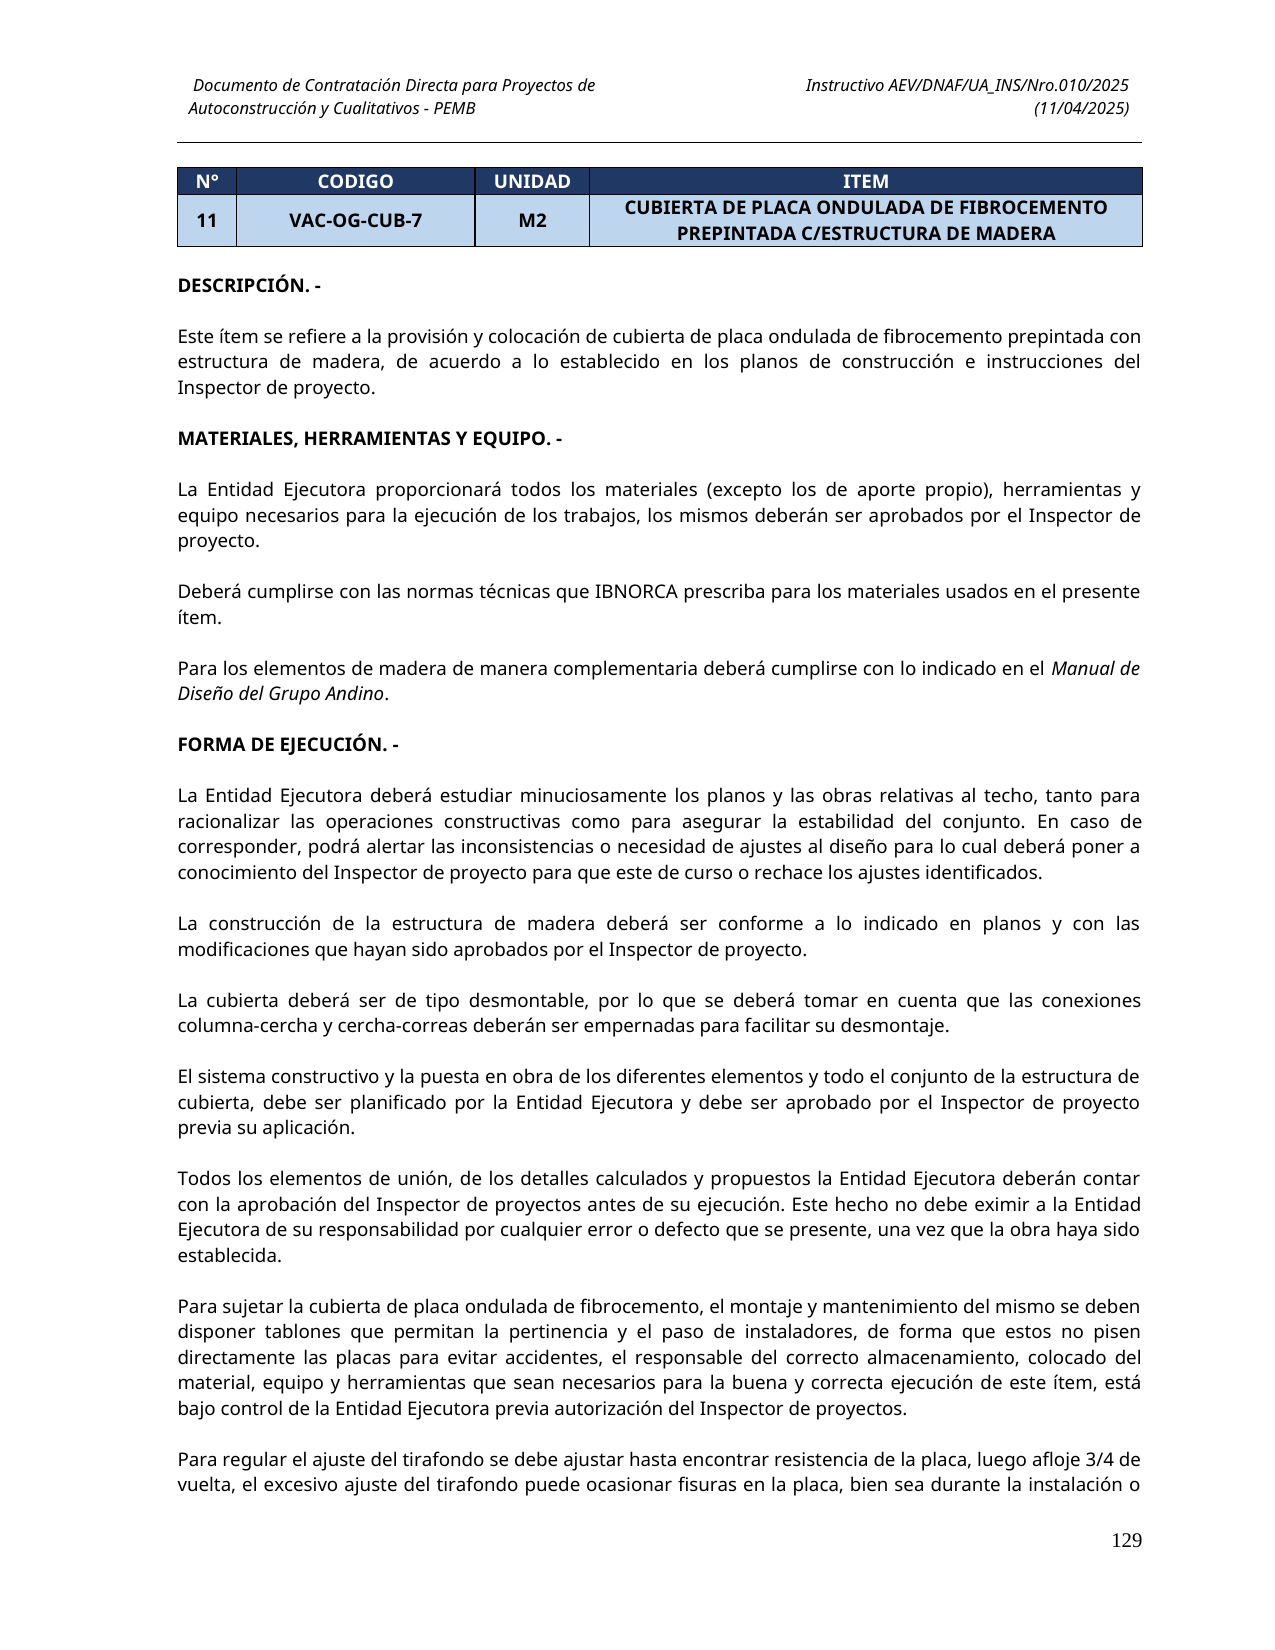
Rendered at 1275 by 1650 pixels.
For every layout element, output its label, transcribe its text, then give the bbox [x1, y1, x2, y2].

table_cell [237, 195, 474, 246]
text Para sujetar la cubierta de placa ondulada de fibrocemento, el montaje y mantenimiento del mismo se deben disponer tablones que permitan la pertinencia y el paso de instaladores, de forma que estos no pisen directamente las placas para evitar accidentes, el responsable del correcto almacenamiento, colocado del material, equipo y herramientas que sean necesarios para la buena y correcta ejecución de este ítem, está bajo control de la Entidad Ejecutora previa autorización del Inspector de proyectos. [177, 1293, 1142, 1421]
text MATERIALES, HERRAMIENTAS Y EQUIPO. - [177, 425, 1142, 451]
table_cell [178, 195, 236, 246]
text La construcción de la estructura de madera deberá ser conforme a lo indicado en planos y con las modificaciones que hayan sido aprobados por el Inspector de proyecto. [177, 910, 1142, 961]
text FORMA DE EJECUCIÓN. - [177, 732, 1142, 757]
text DESCRIPCIÓN. - [177, 272, 1142, 298]
text Todos los elementos de unión, de los detalles calculados y propuestos la Entidad Ejecutora deberán contar con la aprobación del Inspector de proyectos antes de su ejecución. Este hecho no debe eximir a la Entidad Ejecutora de su responsabilidad por cualquier error o defecto que se presente, una vez que la obra haya sido establecida. [177, 1166, 1142, 1268]
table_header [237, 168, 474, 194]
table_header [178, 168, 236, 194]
text La Entidad Ejecutora deberá estudiar minuciosamente los planos y las obras relativas al techo, tanto para racionalizar las operaciones constructivas como para asegurar la estabilidad del conjunto. En caso de corresponder, podrá alertar las inconsistencias o necesidad de ajustes al diseño para lo cual deberá poner a conocimiento del Inspector de proyecto para que este de curso o rechace los ajustes identificados. [177, 783, 1142, 885]
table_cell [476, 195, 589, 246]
text Deberá cumplirse con las normas técnicas que IBNORCA prescriba para los materiales usados en el presente ítem. [177, 578, 1142, 629]
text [177, 1446, 1142, 1497]
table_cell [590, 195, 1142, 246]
text La Entidad Ejecutora proporcionará todos los materiales (excepto los de aporte propio), herramientas y equipo necesarios para la ejecución de los trabajos, los mismos deberán ser aprobados por el Inspector de proyecto. [177, 476, 1142, 553]
text El sistema constructivo y la puesta en obra de los diferentes elementos y todo el conjunto de la estructura de cubierta, debe ser planificado por la Entidad Ejecutora y debe ser aprobado por el Inspector de proyecto previa su aplicación. [177, 1063, 1142, 1140]
text Este ítem se refiere a la provisión y colocación de cubierta de placa ondulada de fibrocemento prepintada con estructura de madera, de acuerdo a lo establecido en los planos de construcción e instrucciones del Inspector de proyecto. [177, 323, 1142, 400]
text Para los elementos de madera de manera complementaria deberá cumplirse con lo indicado en el Manual de Diseño del Grupo Andino. [177, 655, 1142, 706]
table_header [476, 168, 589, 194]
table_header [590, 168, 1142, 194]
text La cubierta deberá ser de tipo desmontable, por lo que se deberá tomar en cuenta que las conexiones columna-cercha y cercha-correas deberán ser empernadas para facilitar su desmontaje. [177, 987, 1142, 1038]
